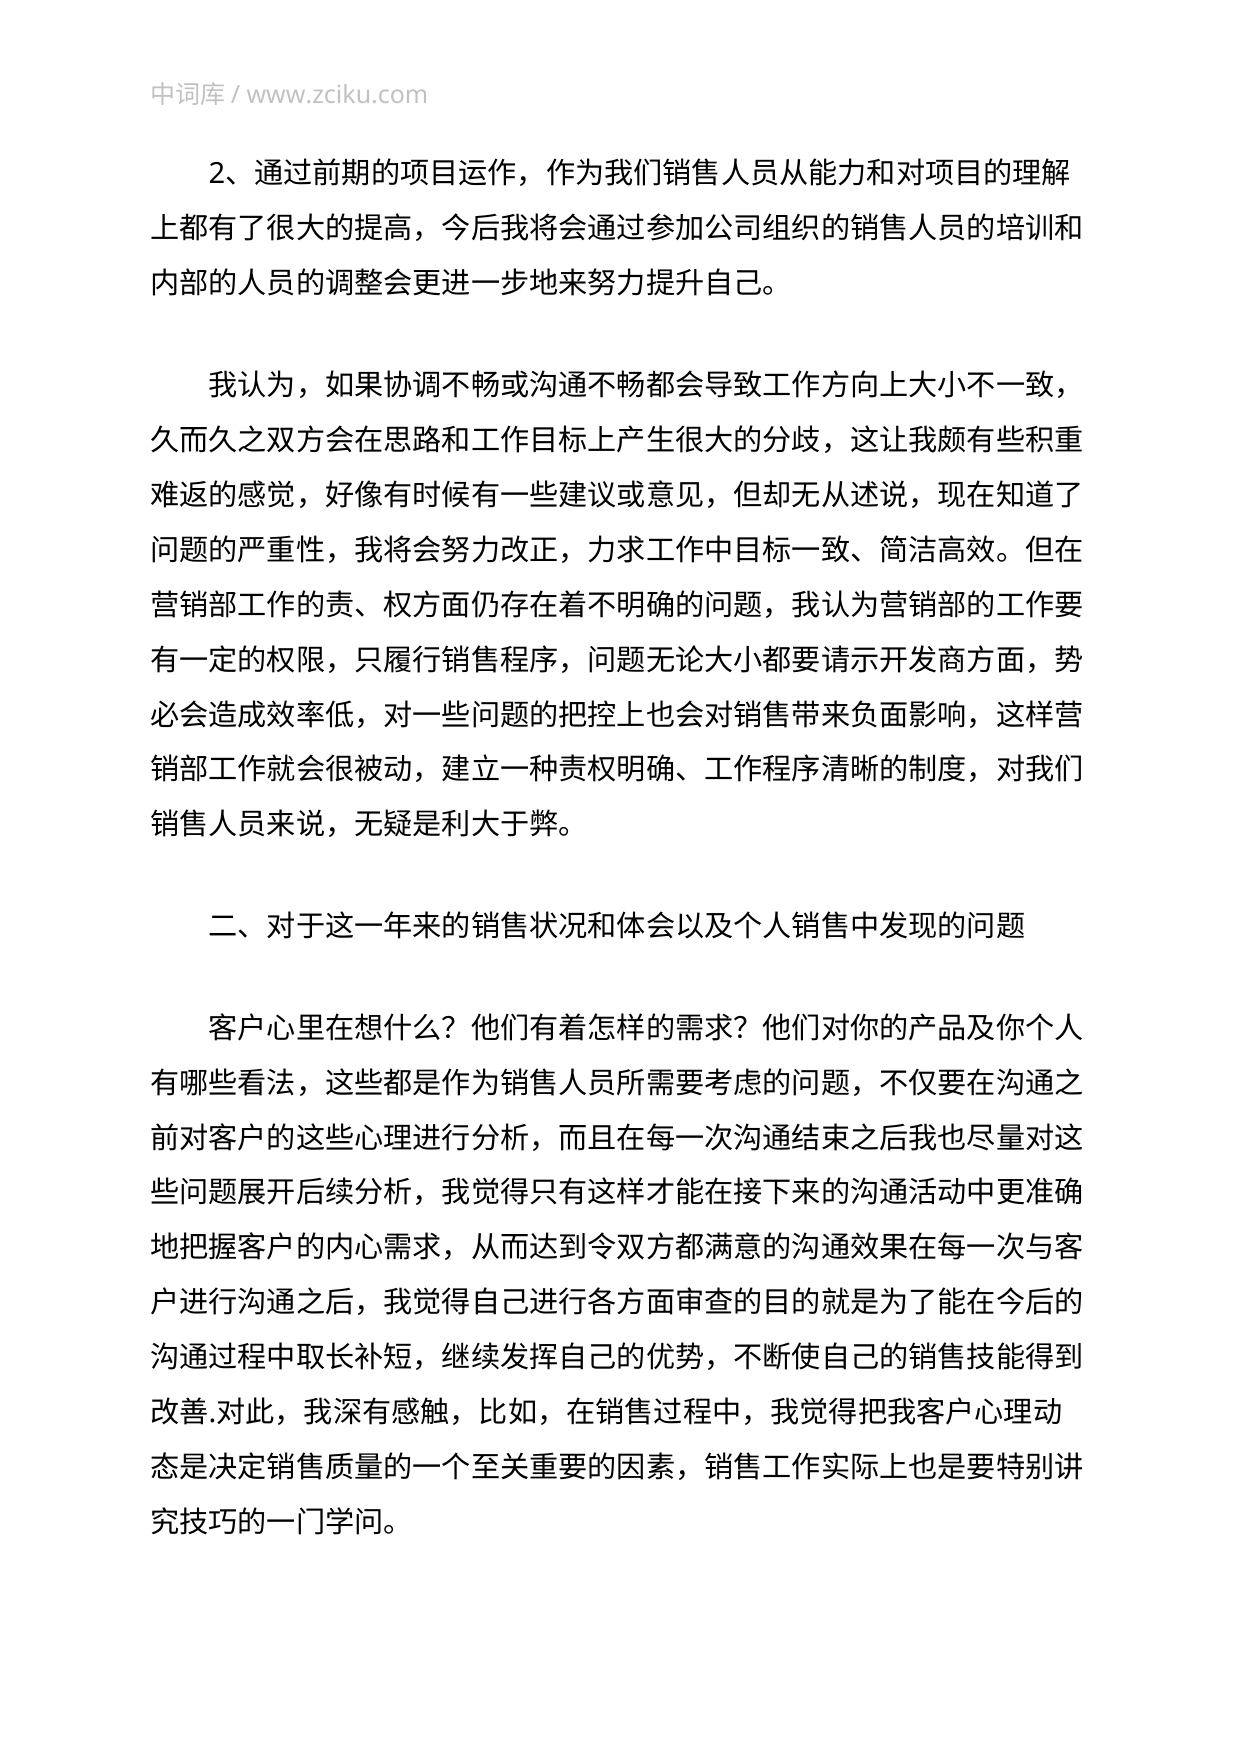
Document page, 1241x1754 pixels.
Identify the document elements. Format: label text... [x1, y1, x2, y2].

text 客户心里在想什么？他们有着怎样的需求？他们对你的产品及你个人有哪些看法，这些都是作为销售人员所需要考虑的问题，不仅要在沟通之前对客户的这些心理进行分析，而且在每一次沟通结束之后我也尽量对这些问题展开后续分析，我觉得只有这样才能在接下来的沟通活动中更准确地把握客户的内心需求，从而达到令双方都满意的沟通效果在每一次与客户进行沟通之后，我觉得自己进行各方面审查的目的就是为了能在今后的沟通过程中取长补短，继续发挥自己的优势，不断使自己的销售技能得到改善.对此，我深有感触，比如，在销售过程中，我觉得把我客户心理动态是决定销售质量的一个至关重要的因素，销售工作实际上也是要特别讲究技巧的一门学问。 [150, 1004, 1090, 1541]
text 我认为，如果协调不畅或沟通不畅都会导致工作方向上大小不一致，久而久之双方会在思路和工作目标上产生很大的分歧，这让我颇有些积重难返的感觉，好像有时候有一些建议或意见，但却无从述说，现在知道了问题的严重性，我将会努力改正，力求工作中目标一致、简洁高效。但在营销部工作的责、权方面仍存在着不明确的问题，我认为营销部的工作要有一定的权限，只履行销售程序，问题无论大小都要请示开发商方面，势必会造成效率低，对一些问题的把控上也会对销售带来负面影响，这样营销部工作就会很被动，建立一种责权明确、工作程序清晰的制度，对我们销售人员来说，无疑是利大于弊。 [150, 362, 1090, 843]
text 二、对于这一年来的销售状况和体会以及个人销售中发现的问题 [150, 903, 1090, 945]
text 2、通过前期的项目运作，作为我们销售人员从能力和对项目的理解上都有了很大的提高，今后我将会通过参加公司组织的销售人员的培训和内部的人员的调整会更进一步地来努力提升自己。 [150, 150, 1090, 302]
